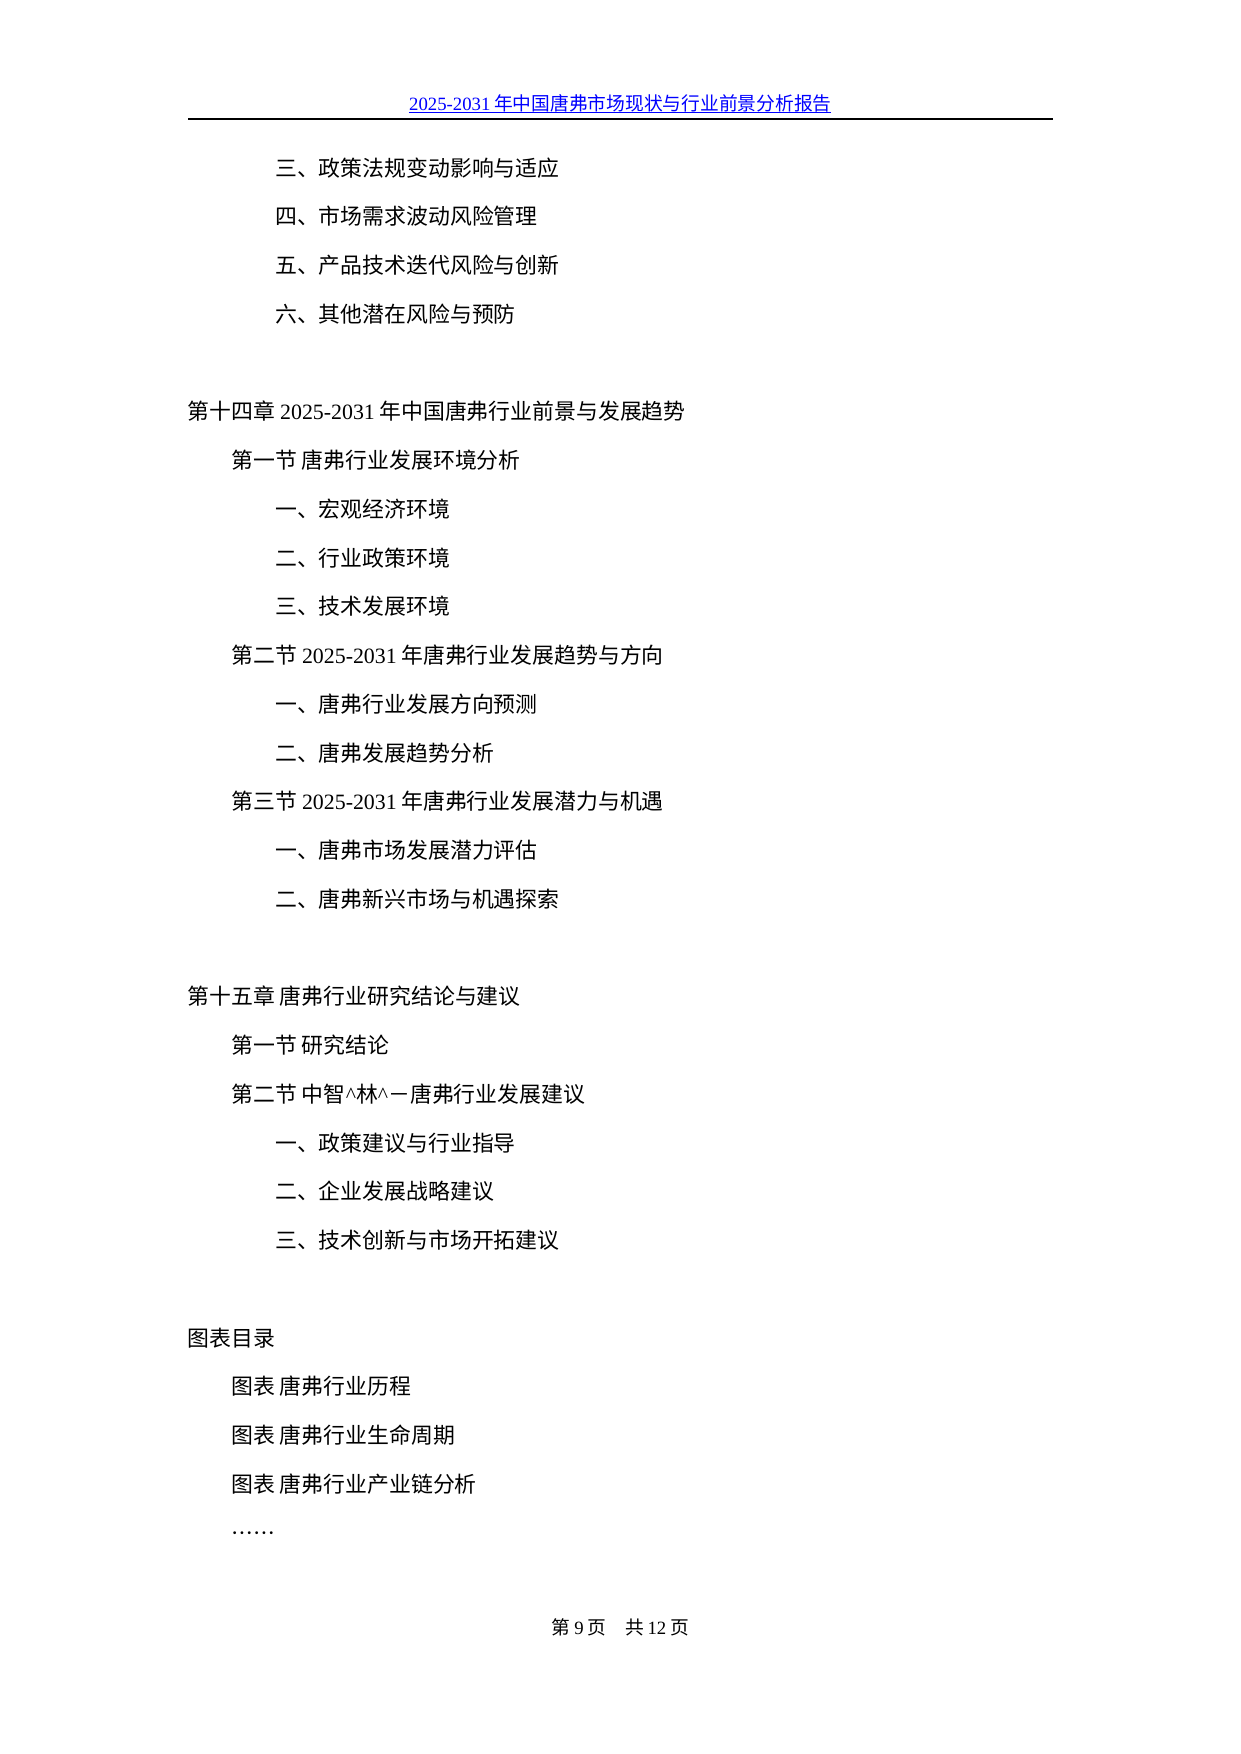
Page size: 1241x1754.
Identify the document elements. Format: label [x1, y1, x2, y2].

text [187, 150, 1053, 1548]
